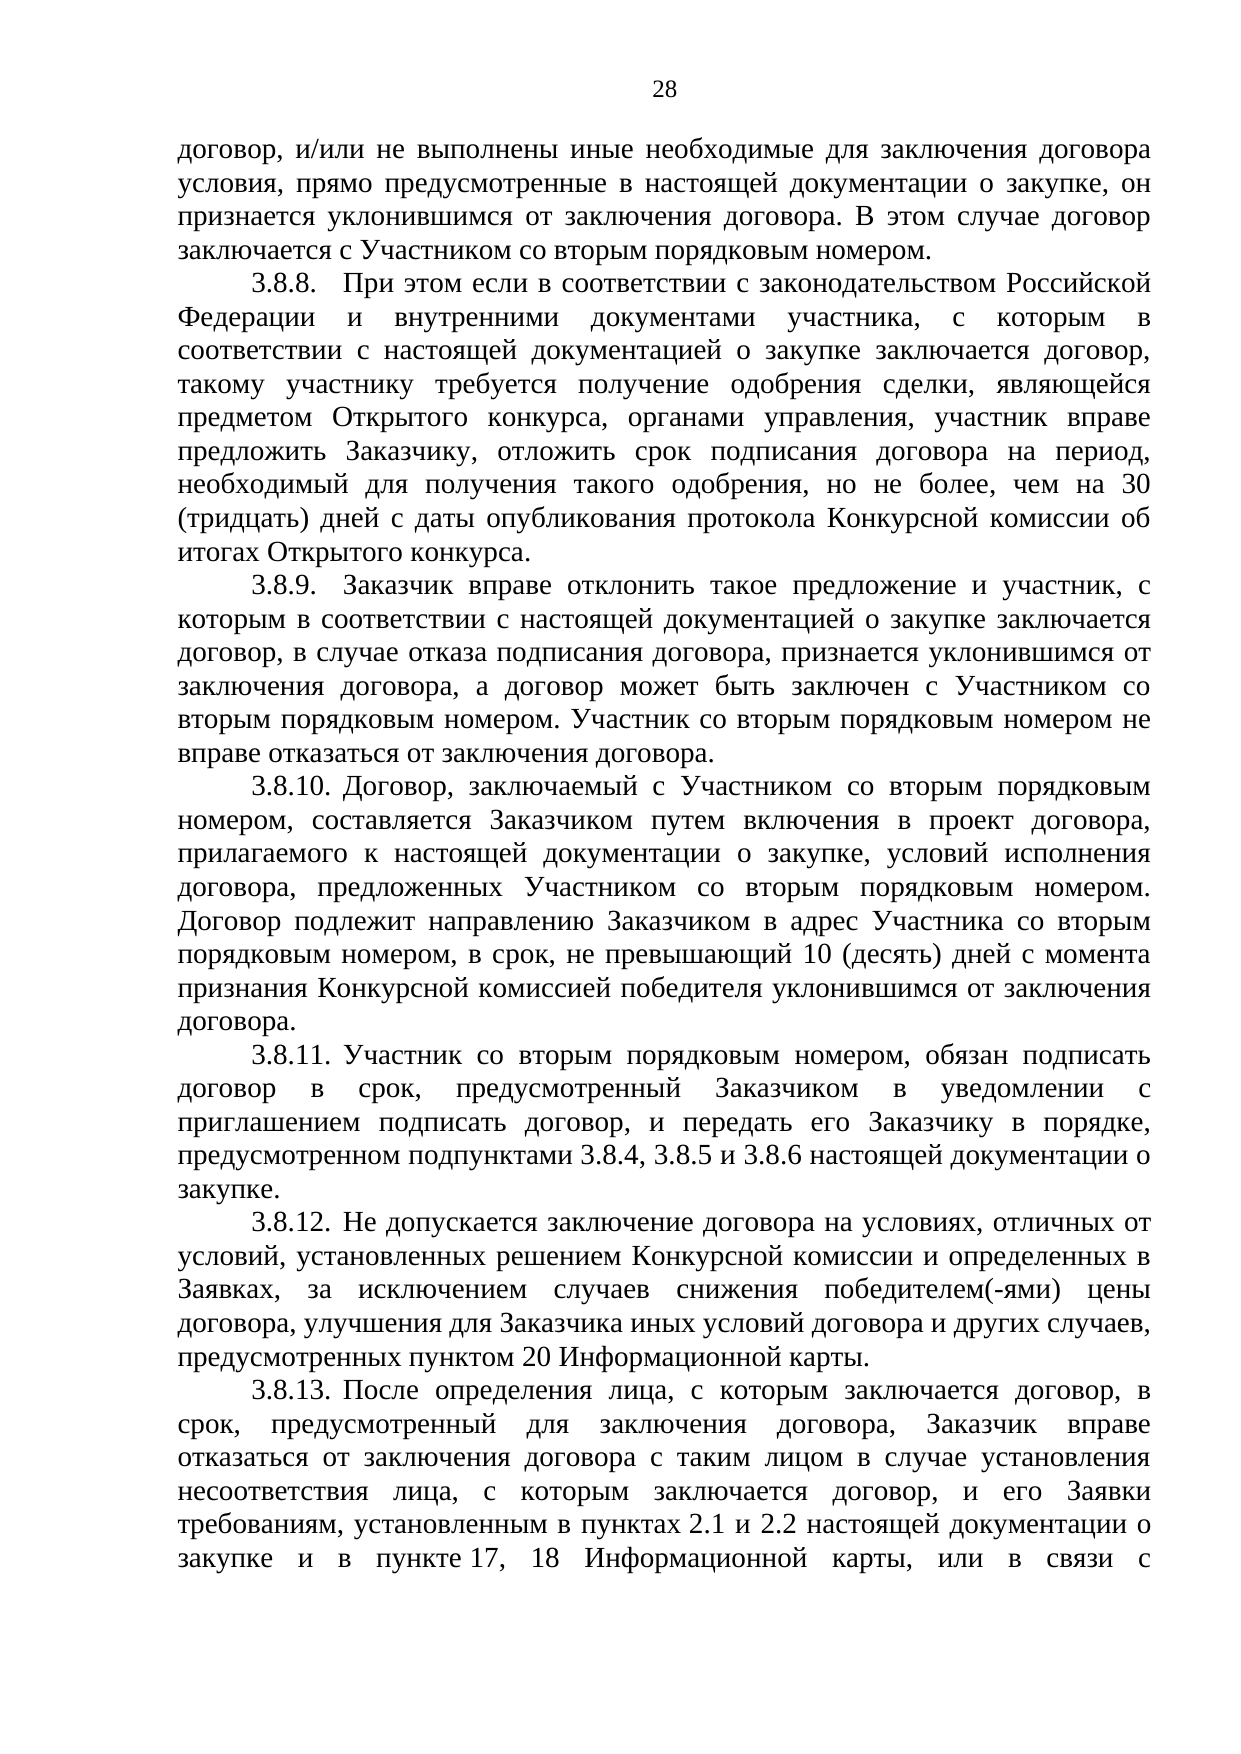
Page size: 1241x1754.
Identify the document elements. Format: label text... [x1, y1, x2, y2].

list При этом если в соответствии с законодательством Российской Федерации и внутренними документами участника, с которым в соответствии с настоящей документацией о закупке заключается договор, такому участнику требуется получение одобрения сделки, являющейся предметом Открытого конкурса, органами управления, участник вправе предложить Заказчику, отложить срок подписания договора на период, необходимый для получения такого одобрения, но не более, чем на 30 (тридцать) дней с даты опубликования протокола Конкурсной комиссии об итогах Открытого конкурса. [177, 265, 1152, 567]
list Не допускается заключение договора на условиях, отличных от условий, установленных решением Конкурсной комиссии и определенных в Заявках, за исключением случаев снижения победителем(-ями) цены договора, улучшения для Заказчика иных условий договора и других случаев, предусмотренных пунктом 20 Информационной карты. [177, 1204, 1152, 1372]
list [177, 1372, 1152, 1573]
list Договор, заключаемый с Участником со вторым порядковым номером, составляется Заказчиком путем включения в проект договора, прилагаемого к настоящей документации о закупке, условий исполнения договора, предложенных Участником со вторым порядковым номером. Договор подлежит направлению Заказчиком в адрес Участника со вторым порядковым номером, в срок, не превышающий 10 (десять) дней с момента признания Конкурсной комиссией победителя уклонившимся от заключения договора. [177, 768, 1152, 1037]
list Участник со вторым порядковым номером, обязан подписать договор в срок, предусмотренный Заказчиком в уведомлении с приглашением подписать договор, и передать его Заказчику в порядке, предусмотренном подпунктами 3.8.4, 3.8.5 и 3.8.6 настоящей документации о закупке. [177, 1037, 1152, 1204]
list Заказчик вправе отклонить такое предложение и участник, с которым в соответствии с настоящей документацией о закупке заключается договор, в случае отказа подписания договора, признается уклонившимся от заключения договора, а договор может быть заключен с Участником со вторым порядковым номером. Участник со вторым порядковым номером не вправе отказаться от заключения договора. [177, 567, 1152, 768]
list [177, 131, 1152, 265]
